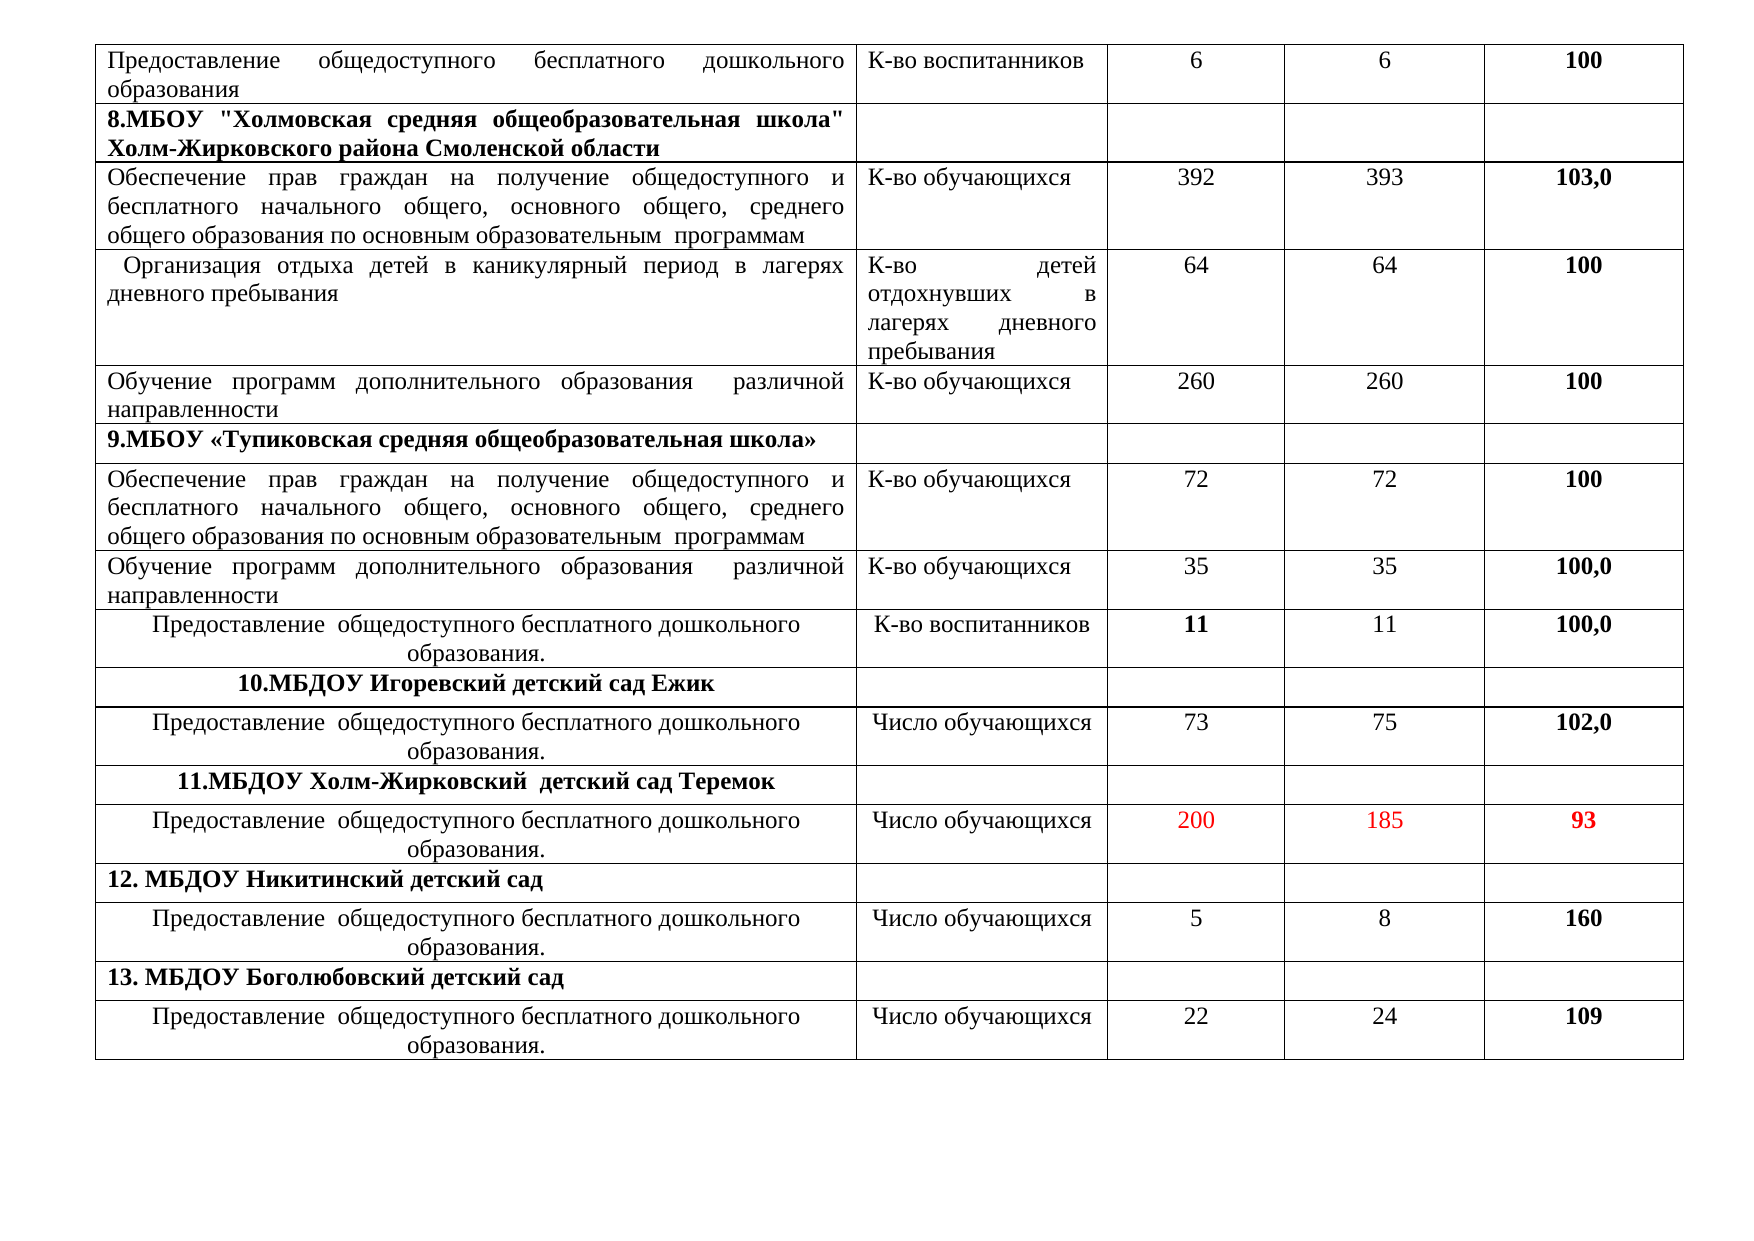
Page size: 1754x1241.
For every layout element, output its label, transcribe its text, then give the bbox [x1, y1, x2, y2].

table_cell 200 [1108, 805, 1284, 863]
table_cell 72 [1285, 464, 1484, 550]
table_cell 5 [1108, 903, 1284, 961]
table_cell 64 [1108, 250, 1284, 365]
table_cell 100,0 [1485, 610, 1683, 667]
table_cell [1285, 424, 1484, 463]
table_cell [857, 962, 1107, 1000]
table_cell 10.МБДОУ Игоревский детский сад Ежик [96, 668, 856, 706]
table_cell [1485, 962, 1683, 1000]
table_cell [1108, 668, 1284, 706]
table_cell [1108, 962, 1284, 1000]
table_cell 11.МБДОУ Холм-Жирковский детский сад Теремок [96, 766, 856, 804]
table_cell 6 [1108, 45, 1284, 103]
table_cell К-во обучающихся [857, 551, 1107, 608]
table_cell [1108, 104, 1284, 161]
table_cell [1485, 104, 1683, 161]
table_cell 35 [1108, 551, 1284, 608]
table_cell [1485, 424, 1683, 463]
table_cell 160 [1485, 903, 1683, 961]
table_cell 185 [1285, 805, 1484, 863]
table_cell [857, 766, 1107, 804]
table_cell 393 [1285, 163, 1484, 249]
table_cell 109 [1485, 1001, 1683, 1059]
table_cell [1108, 424, 1284, 463]
table_cell 102,0 [1485, 708, 1683, 765]
table_cell [857, 104, 1107, 161]
table_cell Обучение программ дополнительного образования различной направленности [96, 551, 856, 608]
table_cell Предоставление общедоступного бесплатного дошкольного образования. [96, 805, 856, 863]
table_cell 100,0 [1485, 551, 1683, 608]
table_cell 9.МБОУ «Тупиковская средняя общеобразовательная школа» [96, 424, 856, 463]
table_cell 11 [1285, 610, 1484, 667]
table_cell К-во воспитанников [857, 45, 1107, 103]
table_cell К-во детей отдохнувших в лагерях дневного пребывания [857, 250, 1107, 365]
table_cell К-во обучающихся [857, 464, 1107, 550]
table_cell Предоставление общедоступного бесплатного дошкольного образования. [96, 708, 856, 765]
table_cell 13. МБДОУ Боголюбовский детский сад [96, 962, 856, 1000]
table_cell [1285, 864, 1484, 902]
table_cell 260 [1108, 366, 1284, 423]
table_cell 260 [1285, 366, 1484, 423]
table_cell 392 [1108, 163, 1284, 249]
table_cell 73 [1108, 708, 1284, 765]
table_cell Предоставление общедоступного бесплатного дошкольного образования. [96, 1001, 856, 1059]
table_cell 100 [1485, 45, 1683, 103]
table_cell 12. МБДОУ Никитинский детский сад [96, 864, 856, 902]
table_cell Организация отдыха детей в каникулярный период в лагерях дневного пребывания [96, 250, 856, 365]
table_cell Число обучающихся [857, 903, 1107, 961]
table_cell Предоставление общедоступного бесплатного дошкольного образования. [96, 610, 856, 667]
table_cell Предоставление общедоступного бесплатного дошкольного образования. [96, 903, 856, 961]
table_cell [1485, 766, 1683, 804]
table_cell 6 [1285, 45, 1484, 103]
table_cell 24 [1285, 1001, 1484, 1059]
table_cell 93 [1485, 805, 1683, 863]
table_cell [1108, 864, 1284, 902]
table_cell 100 [1485, 366, 1683, 423]
table_cell [1285, 766, 1484, 804]
table_cell 8.МБОУ "Холмовская средняя общеобразовательная школа" Холм-Жирковского района Смоленской области [96, 104, 856, 161]
table_cell [1108, 766, 1284, 804]
table_cell 75 [1285, 708, 1484, 765]
table_cell Обучение программ дополнительного образования различной направленности [96, 366, 856, 423]
table_cell К-во обучающихся [857, 163, 1107, 249]
table_cell Число обучающихся [857, 805, 1107, 863]
table_cell [857, 668, 1107, 706]
table_cell [1285, 104, 1484, 161]
table_cell Предоставление общедоступного бесплатного дошкольного образования [96, 45, 856, 103]
table_cell [1285, 962, 1484, 1000]
table_cell К-во обучающихся [857, 366, 1107, 423]
table_cell 35 [1285, 551, 1484, 608]
table_cell 72 [1108, 464, 1284, 550]
table_cell 11 [1108, 610, 1284, 667]
table_cell Число обучающихся [857, 1001, 1107, 1059]
table_cell [1485, 668, 1683, 706]
table_cell 100 [1485, 250, 1683, 365]
table_cell К-во воспитанников [857, 610, 1107, 667]
table_cell 103,0 [1485, 163, 1683, 249]
table_cell [857, 424, 1107, 463]
table_cell [857, 864, 1107, 902]
table_cell [1285, 668, 1484, 706]
table_cell 64 [1285, 250, 1484, 365]
table_cell Число обучающихся [857, 708, 1107, 765]
table_cell 22 [1108, 1001, 1284, 1059]
table_cell [1485, 864, 1683, 902]
table_cell 100 [1485, 464, 1683, 550]
table_cell 8 [1285, 903, 1484, 961]
